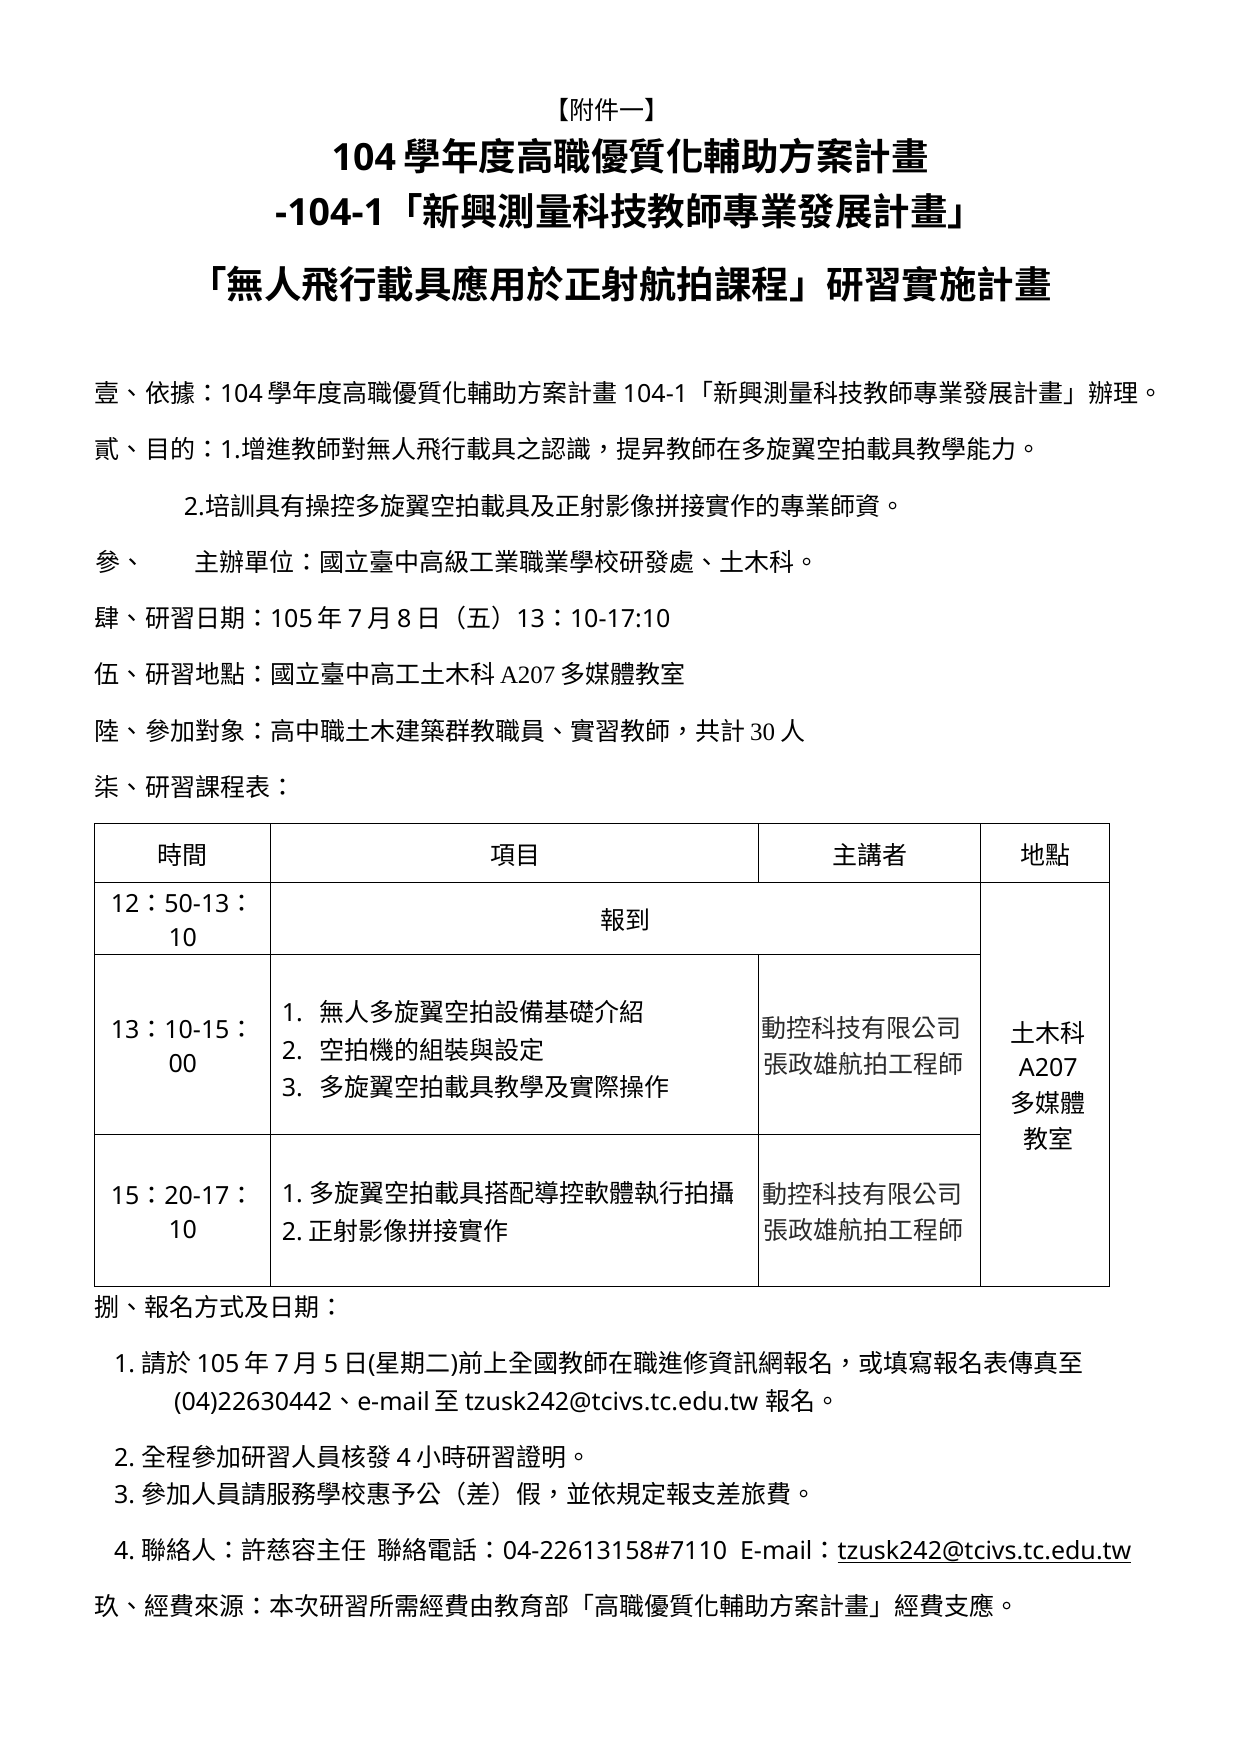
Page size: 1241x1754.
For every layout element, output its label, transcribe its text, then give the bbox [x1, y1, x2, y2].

table_cell 動控科技有限公司張政雄航拍工程師 [759, 1135, 980, 1286]
table_header 主講者 [759, 824, 980, 882]
text 【附件一】 [94, 89, 1146, 127]
list 目的：1.增進教師對無人飛行載具之認識，提昇教師在多旋翼空拍載具教學能力。 [94, 429, 1146, 467]
text 捌、報名方式及日期： [94, 1287, 1146, 1324]
table_cell 無人多旋翼空拍設備基礎介紹 空拍機的組裝與設定 多旋翼空拍載具教學及實際操作 [271, 955, 758, 1134]
text 3. 參加人員請服務學校惠予公（差）假，並依規定報支差旅費。 [94, 1474, 1146, 1512]
table_cell 13：10-15：00 [95, 955, 270, 1134]
list 參加對象：高中職土木建築群教職員、實習教師，共計30人 [94, 711, 1146, 748]
table_cell 1. 多旋翼空拍載具搭配導控軟體執行拍攝 2. 正射影像拼接實作 [271, 1135, 758, 1286]
text 玖、經費來源：本次研習所需經費由教育部「高職優質化輔助方案計畫」經費支應。 [94, 1586, 1146, 1623]
list 2.培訓具有操控多旋翼空拍載具及正射影像拼接實作的專業師資。 [145, 486, 1146, 523]
text 4. 聯絡人：許慈容主任 聯絡電話：04-22613158#7110 E-mail：tzusk242@tcivs.tc.edu.tw [94, 1531, 1146, 1567]
table_header 地點 [981, 824, 1109, 882]
table_cell 12：50-13：10 [95, 883, 270, 954]
text 104學年度高職優質化輔助方案計畫 [114, 127, 1146, 181]
text 「無人飛行載具應用於正射航拍課程」研習實施計畫 [94, 255, 1146, 309]
list 研習課程表： [94, 767, 1146, 804]
text 1. 請於105年7月5日(星期二)前上全國教師在職進修資訊網報名，或填寫報名表傳真至(04)22630442、e-mail至tzusk242@tcivs.tc.edu.tw 報名。 [94, 1343, 1146, 1418]
text -104-1「新興測量科技教師專業發展計畫」 [114, 181, 1146, 236]
table_cell 15：20-17：10 [95, 1135, 270, 1286]
list 依據：104學年度高職優質化輔助方案計畫104-1「新興測量科技教師專業發展計畫」辦理。 [94, 373, 1157, 411]
list 研習地點：國立臺中高工土木科A207多媒體教室 [94, 654, 1146, 692]
table_cell 動控科技有限公司張政雄航拍工程師 [759, 955, 980, 1134]
text 2. 全程參加研習人員核發4小時研習證明。 [94, 1437, 1146, 1474]
table_header 項目 [271, 824, 758, 882]
list 研習日期：105年7月8日（五）13：10-17:10 [94, 598, 1146, 636]
table_cell 土木科A207 多媒體教室 [981, 883, 1109, 1286]
table_cell 報到 [271, 883, 980, 954]
list 主辦單位：國立臺中高級工業職業學校研發處、土木科。 [95, 542, 1146, 579]
table_header 時間 [95, 824, 270, 882]
